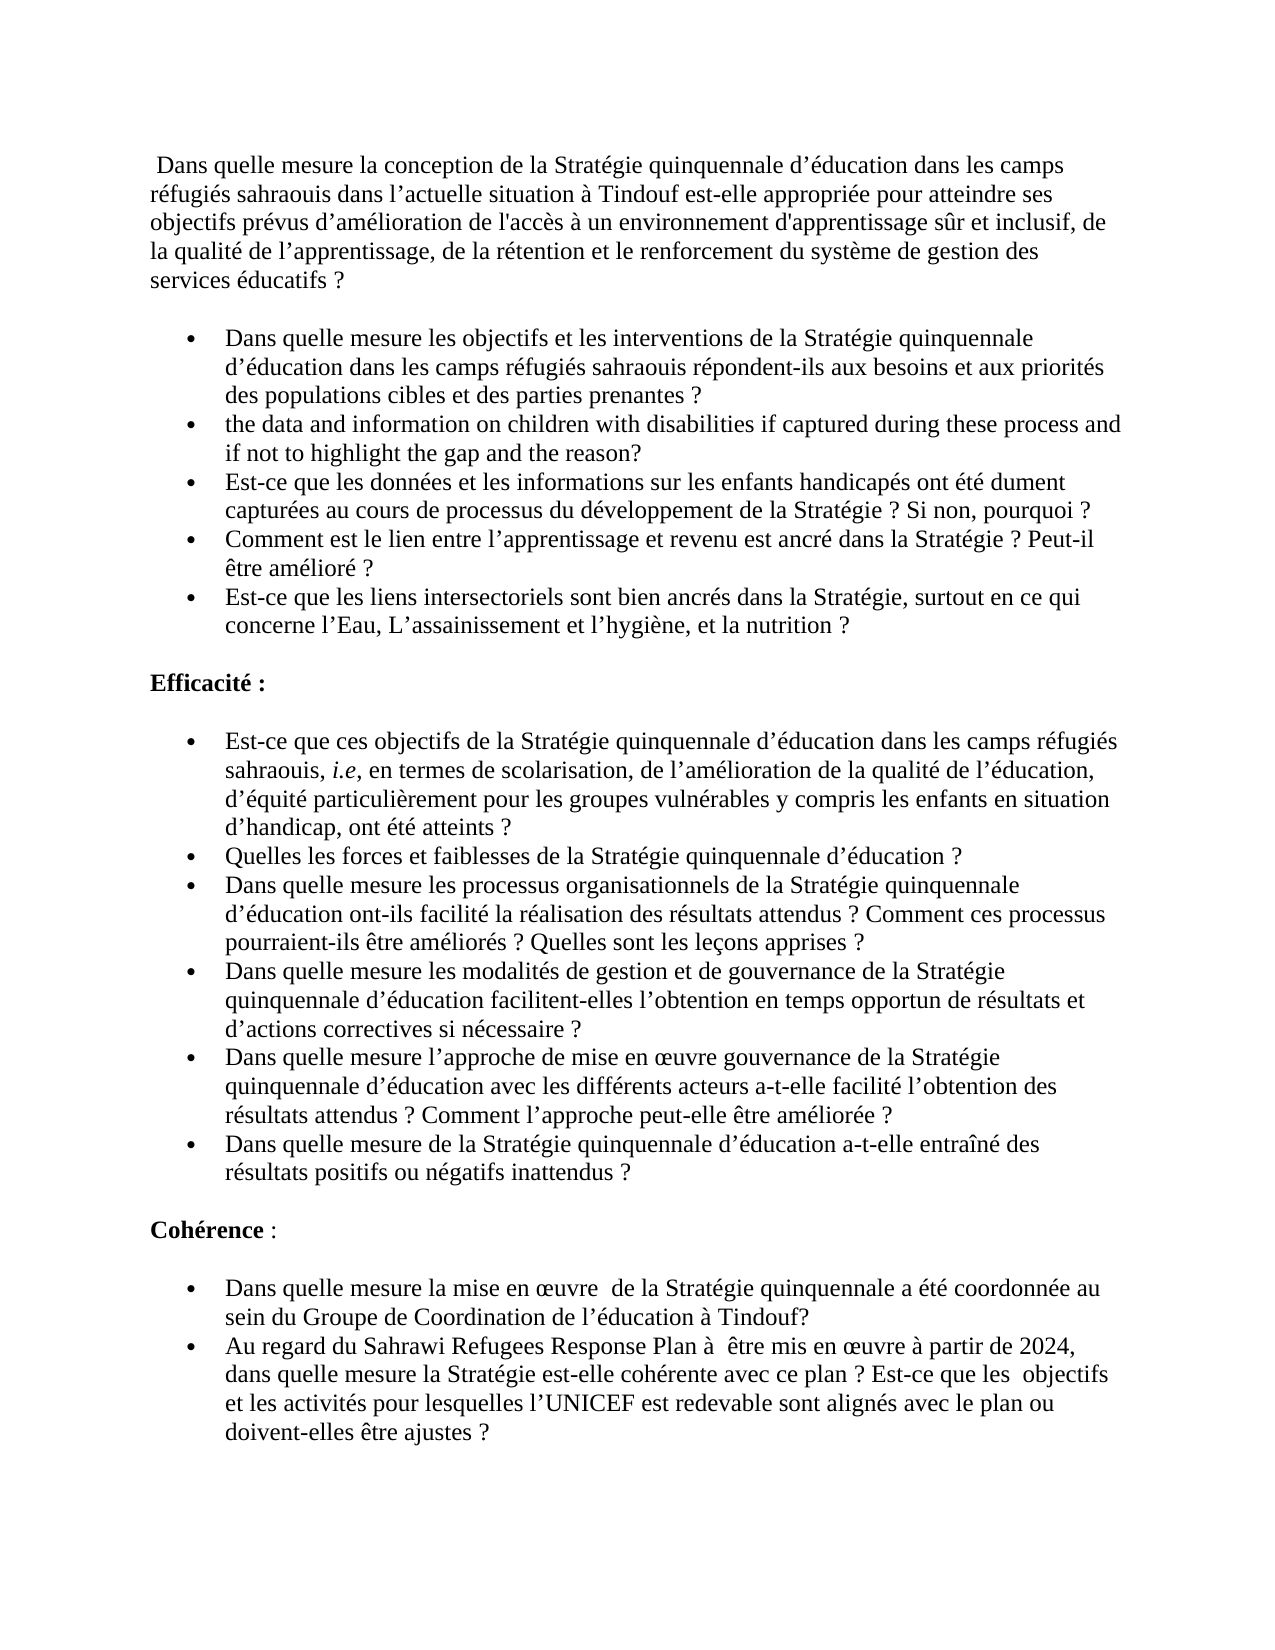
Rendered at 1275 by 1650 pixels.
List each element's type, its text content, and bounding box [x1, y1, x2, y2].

list Dans quelle mesure les modalités de gestion et de gouvernance de la Stratégie quinquennale d’éducation facilitent-elles l’obtention en temps opportun de résultats et d’actions correctives si nécessaire ? [187, 956, 1125, 1042]
list Dans quelle mesure les processus organisationnels de la Stratégie quinquennale d’éducation ont-ils facilité la réalisation des résultats attendus ? Comment ces processus pourraient-ils être améliorés ? Quelles sont les leçons apprises ? [187, 870, 1125, 956]
list Dans quelle mesure l’approche de mise en œuvre gouvernance de la Stratégie quinquennale d’éducation avec les différents acteurs a-t-elle facilité l’obtention des résultats attendus ? Comment l’approche peut-elle être améliorée ? [187, 1042, 1125, 1129]
text Cohérence : [150, 1215, 1125, 1244]
list Quelles les forces et faiblesses de la Stratégie quinquennale d’éducation ? [187, 841, 1125, 870]
list Est-ce que ces objectifs de la Stratégie quinquennale d’éducation dans les camps réfugiés sahraouis, i.e, en termes de scolarisation, de l’amélioration de la qualité de l’éducation, d’équité particulièrement pour les groupes vulnérables y compris les enfants en situation d’handicap, ont été atteints ? [187, 726, 1125, 841]
list Dans quelle mesure la mise en œuvre de la Stratégie quinquennale a été coordonnée au sein du Groupe de Coordination de l’éducation à Tindouf? [187, 1273, 1125, 1331]
list Dans quelle mesure de la Stratégie quinquennale d’éducation a-t-elle entraîné des résultats positifs ou négatifs inattendus ? [187, 1129, 1125, 1186]
list Comment est le lien entre l’apprentissage et revenu est ancré dans la Stratégie ? Peut-il être amélioré ? [187, 524, 1125, 582]
list Au regard du Sahrawi Refugees Response Plan à être mis en œuvre à partir de 2024, dans quelle mesure la Stratégie est-elle cohérente avec ce plan ? Est-ce que les objectifs et les activités pour lesquelles l’UNICEF est redevable sont alignés avec le plan ou doivent-elles être ajustes ? [187, 1331, 1125, 1446]
list Est-ce que les liens intersectoriels sont bien ancrés dans la Stratégie, surtout en ce qui concerne l’Eau, L’assainissement et l’hygiène, et la nutrition ? [187, 582, 1125, 639]
list Est-ce que les données et les informations sur les enfants handicapés ont été dument capturées au cours de processus du développement de la Stratégie ? Si non, pourquoi ? [187, 467, 1125, 524]
list Dans quelle mesure les objectifs et les interventions de la Stratégie quinquennale d’éducation dans les camps réfugiés sahraouis répondent-ils aux besoins et aux priorités des populations cibles et des parties prenantes ? [187, 323, 1125, 409]
list the data and information on children with disabilities if captured during these process and if not to highlight the gap and the reason? [187, 409, 1125, 467]
text Dans quelle mesure la conception de la Stratégie quinquennale d’éducation dans les camps réfugiés sahraouis dans l’actuelle situation à Tindouf est-elle appropriée pour atteindre ses objectifs prévus d’amélioration de l'accès à un environnement d'apprentissage sûr et inclusif, de la qualité de l’apprentissage, de la rétention et le renforcement du système de gestion des services éducatifs ? [150, 150, 1125, 294]
text Efficacité : [150, 668, 1125, 697]
